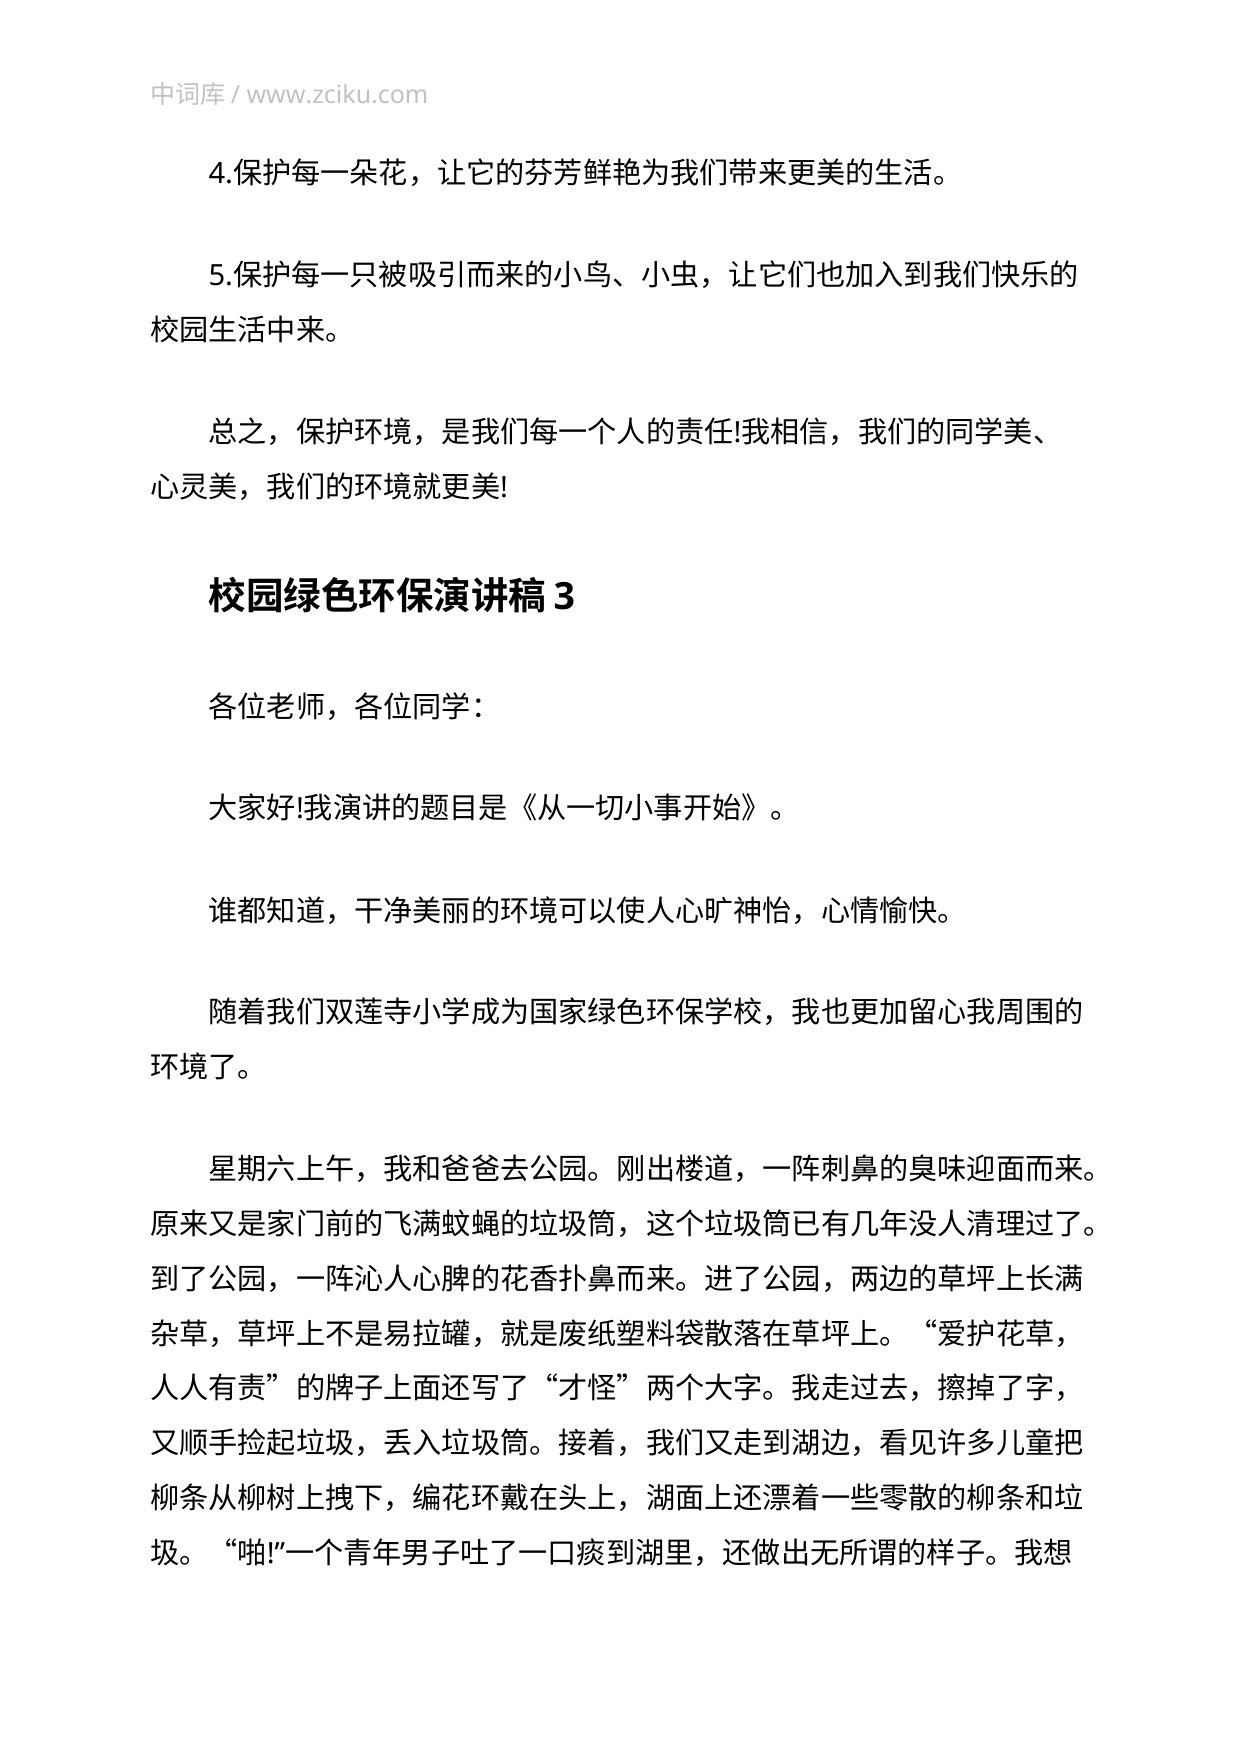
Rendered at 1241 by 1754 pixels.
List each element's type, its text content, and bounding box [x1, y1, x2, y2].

text 各位老师，各位同学： [150, 683, 1090, 726]
text 随着我们双莲寺小学成为国家绿色环保学校，我也更加留心我周围的环境了。 [150, 989, 1090, 1086]
text 4.保护每一朵花，让它的芬芳鲜艳为我们带来更美的生活。 [150, 150, 1090, 192]
text 5.保护每一只被吸引而来的小鸟、小虫，让它们也加入到我们快乐的校园生活中来。 [150, 252, 1090, 349]
text 大家好!我演讲的题目是《从一切小事开始》。 [150, 785, 1090, 827]
text 校园绿色环保演讲稿3 [150, 566, 1090, 620]
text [150, 1146, 1090, 1572]
text 总之，保护环境，是我们每一个人的责任!我相信，我们的同学美、心灵美，我们的环境就更美! [150, 409, 1090, 506]
text 谁都知道，干净美丽的环境可以使人心旷神怡，心情愉快。 [150, 887, 1090, 929]
